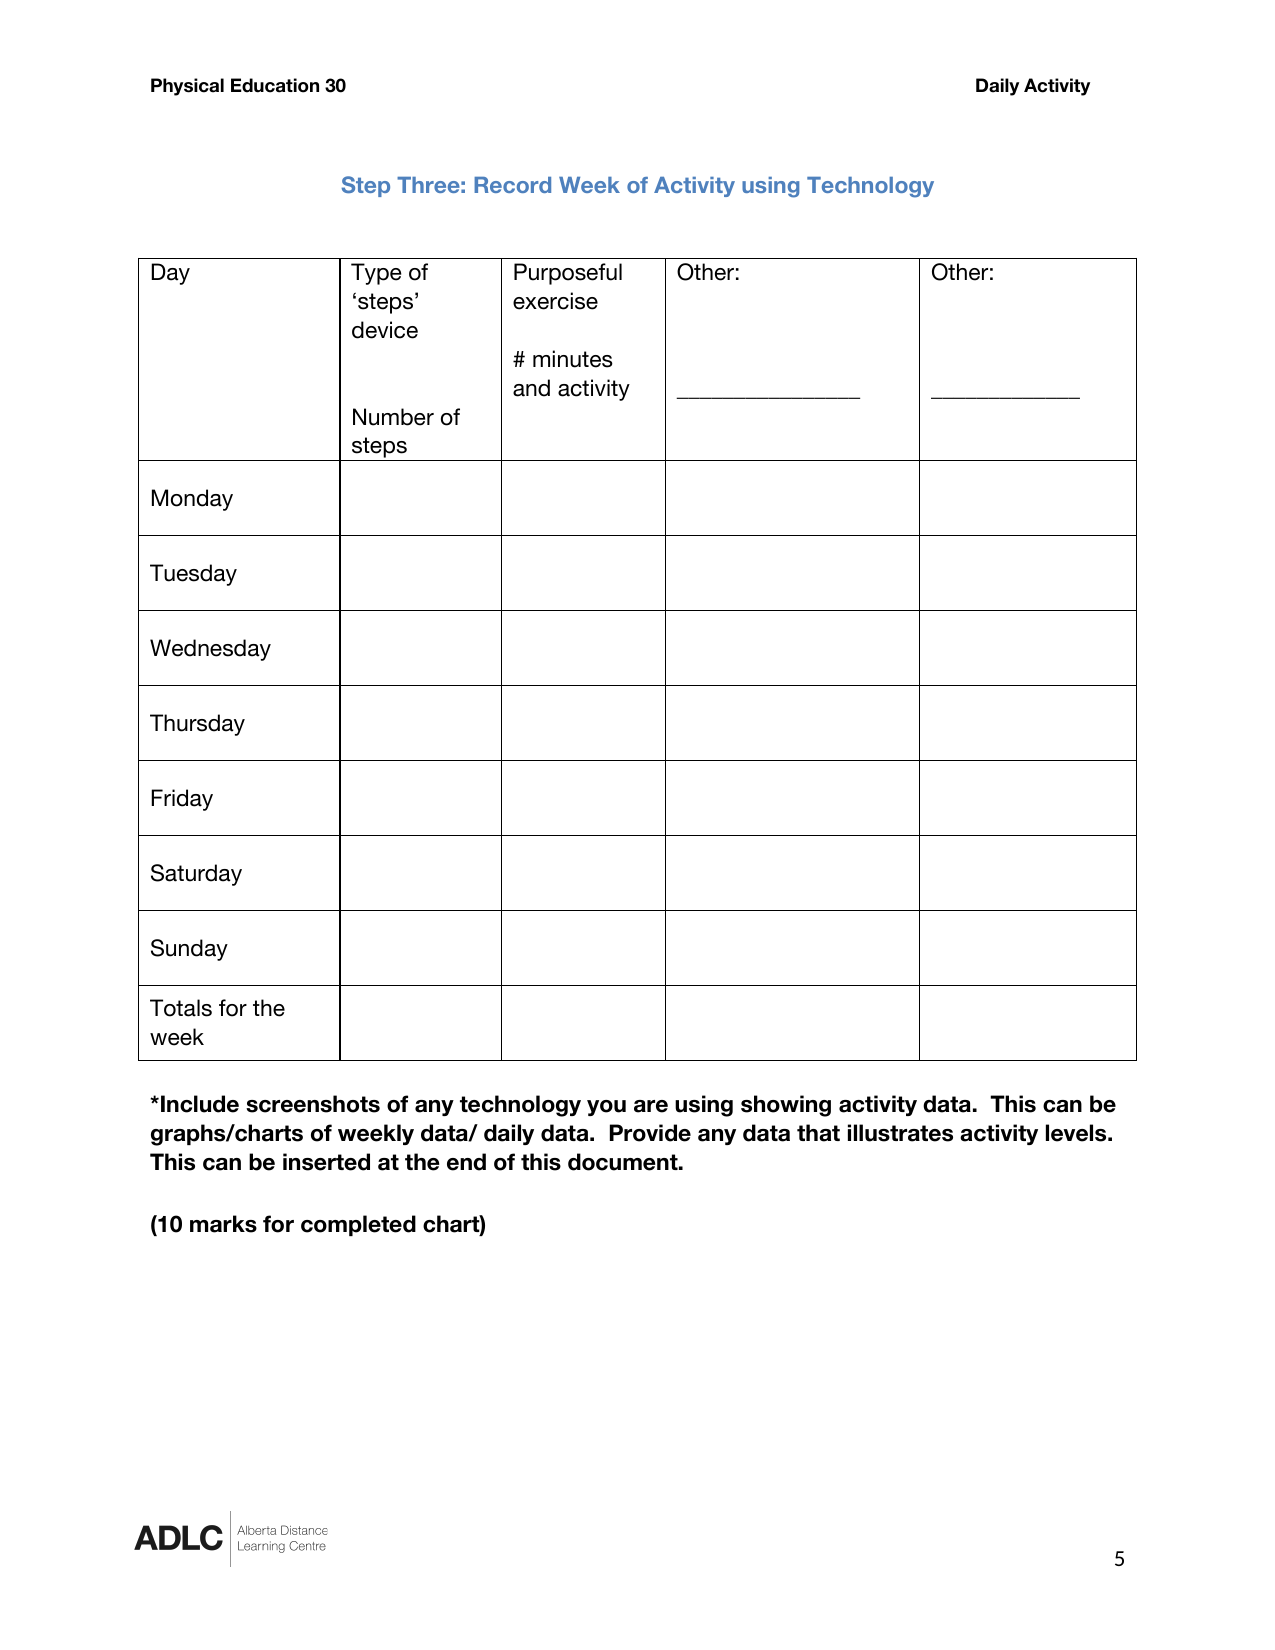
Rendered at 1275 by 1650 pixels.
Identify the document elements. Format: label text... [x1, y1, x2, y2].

table_cell [666, 536, 919, 610]
table_cell [920, 686, 1136, 760]
table_header Day [139, 259, 339, 460]
table_cell [920, 761, 1136, 835]
table_cell [341, 611, 501, 685]
table_cell [666, 461, 919, 535]
text (10 marks for completed chart) [150, 1210, 1125, 1239]
table_cell [341, 761, 501, 835]
table_cell Sunday [139, 911, 339, 985]
table_cell [666, 761, 919, 835]
subtitle Step Three: Record Week of Activity using Technology [150, 171, 1125, 200]
table_cell [502, 611, 665, 685]
table_cell [341, 986, 501, 1060]
table_header Other: _____________ [920, 259, 1136, 460]
table_cell [502, 911, 665, 985]
text *Include screenshots of any technology you are using showing activity data. This can be graphs/charts of weekly data/ daily data. Provide any data that illustrates activity levels. This can be inserted at the end of this document. [150, 1090, 1125, 1177]
table_cell [920, 461, 1136, 535]
table_cell Friday [139, 761, 339, 835]
table_cell [666, 911, 919, 985]
table_cell [502, 761, 665, 835]
table_cell Saturday [139, 836, 339, 910]
table_header Other: ________________ [666, 259, 919, 460]
table_cell [502, 686, 665, 760]
table_cell [502, 836, 665, 910]
table_cell [920, 911, 1136, 985]
table_cell [341, 911, 501, 985]
table_cell [502, 536, 665, 610]
table_cell [920, 536, 1136, 610]
table_cell [341, 461, 501, 535]
table_cell Monday [139, 461, 339, 535]
table_cell [341, 536, 501, 610]
table_cell Wednesday [139, 611, 339, 685]
table_cell Thursday [139, 686, 339, 760]
table_cell [666, 611, 919, 685]
table_cell [666, 686, 919, 760]
table_cell [341, 686, 501, 760]
table_cell Totals for the week [139, 986, 339, 1060]
table_cell [666, 986, 919, 1060]
table_header Type of ‘steps’ device Number of steps [341, 259, 501, 460]
table_cell [502, 986, 665, 1060]
table_cell [502, 461, 665, 535]
table_cell [341, 836, 501, 910]
table_cell [920, 611, 1136, 685]
table_header Purposeful exercise # minutes and activity [502, 259, 665, 460]
table_cell [920, 986, 1136, 1060]
table_cell Tuesday [139, 536, 339, 610]
table_cell [920, 836, 1136, 910]
table_cell [666, 836, 919, 910]
picture [134, 1511, 328, 1567]
